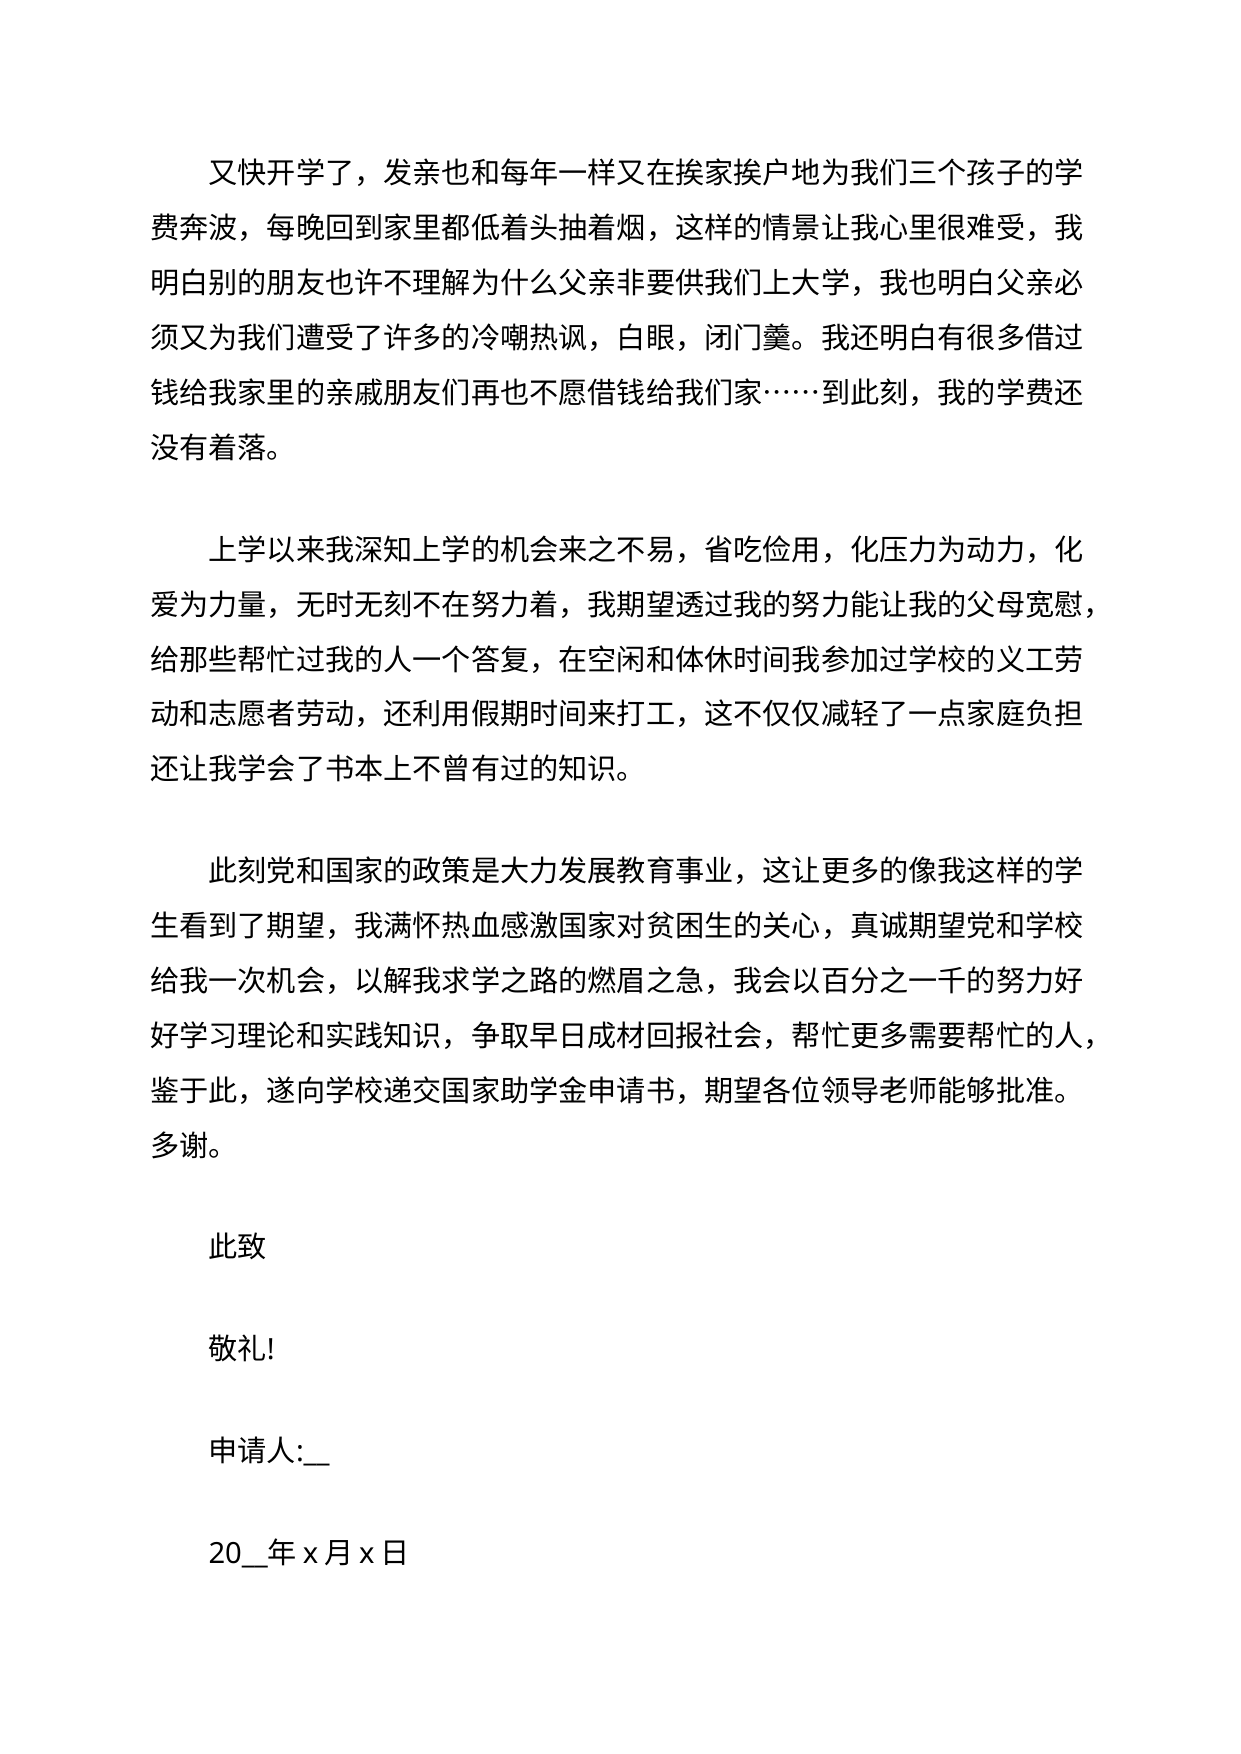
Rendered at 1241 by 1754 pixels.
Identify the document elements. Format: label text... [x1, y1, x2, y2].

text 上学以来我深知上学的机会来之不易，省吃俭用，化压力为动力，化爱为力量，无时无刻不在努力着，我期望透过我的努力能让我的父母宽慰，给那些帮忙过我的人一个答复，在空闲和体休时间我参加过学校的义工劳动和志愿者劳动，还利用假期时间来打工，这不仅仅减轻了一点家庭负担还让我学会了书本上不曾有过的知识。 [150, 526, 1090, 788]
text 此致 [150, 1224, 1090, 1266]
text 申请人:__ [150, 1428, 1090, 1470]
text 此刻党和国家的政策是大力发展教育事业，这让更多的像我这样的学生看到了期望，我满怀热血感激国家对贫困生的关心，真诚期望党和学校给我一次机会，以解我求学之路的燃眉之急，我会以百分之一千的努力好好学习理论和实践知识，争取早日成材回报社会，帮忙更多需要帮忙的人，鉴于此，遂向学校递交国家助学金申请书，期望各位领导老师能够批准。多谢。 [150, 848, 1090, 1164]
text 又快开学了，发亲也和每年一样又在挨家挨户地为我们三个孩子的学费奔波，每晚回到家里都低着头抽着烟，这样的情景让我心里很难受，我明白别的朋友也许不理解为什么父亲非要供我们上大学，我也明白父亲必须又为我们遭受了许多的冷嘲热讽，白眼，闭门羹。我还明白有很多借过钱给我家里的亲戚朋友们再也不愿借钱给我们家……到此刻，我的学费还没有着落。 [150, 150, 1090, 467]
text 敬礼! [150, 1326, 1090, 1368]
text 20__年x月x日 [150, 1529, 1090, 1572]
